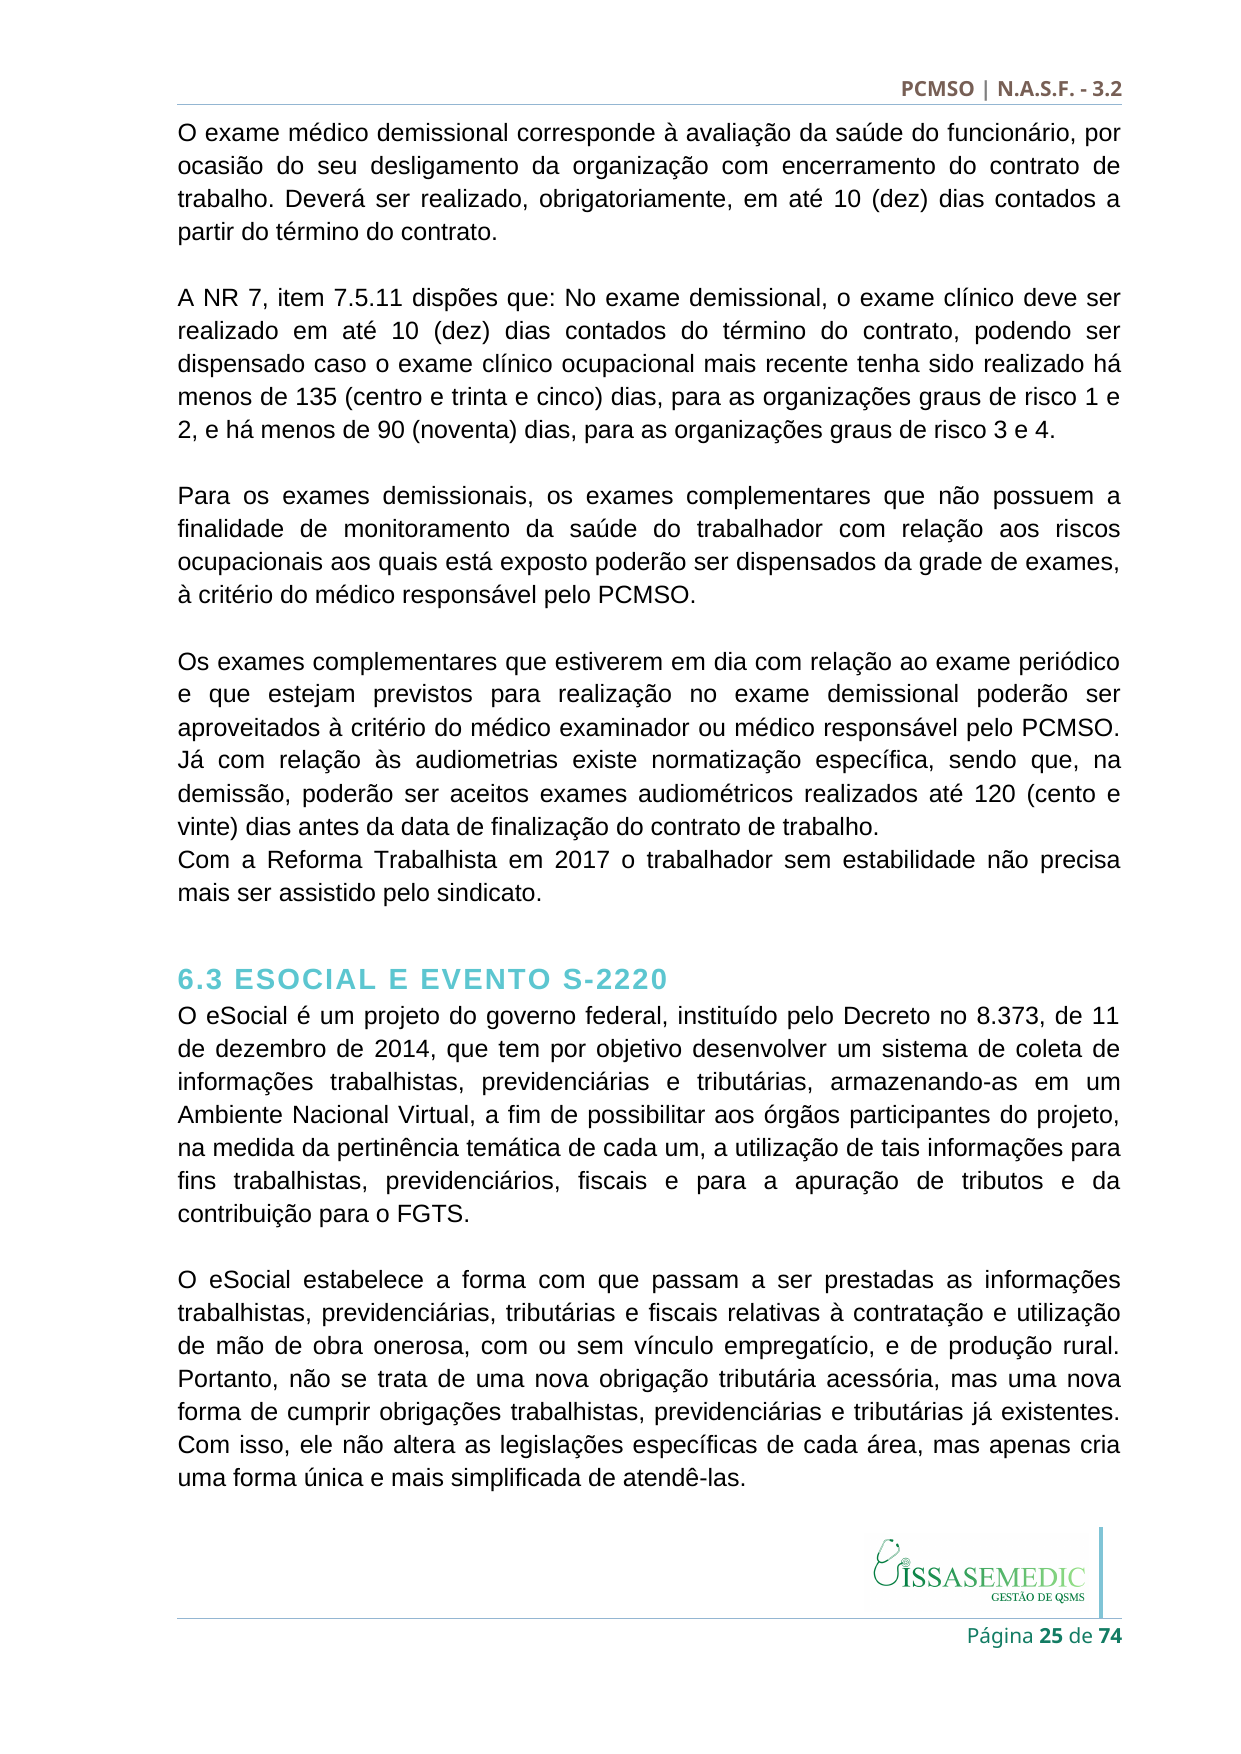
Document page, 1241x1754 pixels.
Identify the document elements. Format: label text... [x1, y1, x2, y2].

text O exame médico demissional corresponde à avaliação da saúde do funcionário, por ocasião do seu desligamento da organização com encerramento do contrato de trabalho. Deverá ser realizado, obrigatoriamente, em até 10 (dez) dias contados a partir do término do contrato. [177, 118, 1122, 246]
text Para os exames demissionais, os exames complementares que não possuem a finalidade de monitoramento da saúde do trabalhador com relação aos riscos ocupacionais aos quais está exposto poderão ser dispensados da grade de exames, à critério do médico responsável pelo PCMSO. [177, 481, 1122, 609]
text A NR 7, item 7.5.11 dispões que: No exame demissional, o exame clínico deve ser realizado em até 10 (dez) dias contados do término do contrato, podendo ser dispensado caso o exame clínico ocupacional mais recente tenha sido realizado há menos de 135 (centro e trinta e cinco) dias, para as organizações graus de risco 1 e 2, e há menos de 90 (noventa) dias, para as organizações graus de risco 3 e 4. [177, 283, 1122, 444]
text O eSocial estabelece a forma com que passam a ser prestadas as informações trabalhistas, previdenciárias, tributárias e fiscais relativas à contratação e utilização de mão de obra onerosa, com ou sem vínculo empregatício, e de produção rural. Portanto, não se trata de uma nova obrigação tributária acessória, mas uma nova forma de cumprir obrigações trabalhistas, previdenciárias e tributárias já existentes. Com isso, ele não altera as legislações específicas de cada área, mas apenas cria uma forma única e mais simplificada de atendê-las. [177, 1265, 1122, 1492]
text Com a Reforma Trabalhista em 2017 o trabalhador sem estabilidade não precisa mais ser assistido pelo sindicato. [177, 844, 1122, 906]
text Os exames complementares que estiverem em dia com relação ao exame periódico e que estejam previstos para realização no exame demissional poderão ser aproveitados à critério do médico examinador ou médico responsável pelo PCMSO. Já com relação às audiometrias existe normatização específica, sendo que, na demissão, poderão ser aceitos exames audiométricos realizados até 120 (cento e vinte) dias antes da data de finalização do contrato de trabalho. [177, 646, 1122, 840]
picture [864, 1533, 1090, 1612]
text O eSocial é um projeto do governo federal, instituído pelo Decreto no 8.373, de 11 de dezembro de 2014, que tem por objetivo desenvolver um sistema de coleta de informações trabalhistas, previdenciárias e tributárias, armazenando-as em um Ambiente Nacional Virtual, a fim de possibilitar aos órgãos participantes do projeto, na medida da pertinência temática de cada um, a utilização de tais informações para fins trabalhistas, previdenciários, fiscais e para a apuração de tributos e da contribuição para o FGTS. [177, 1001, 1122, 1228]
subtitle 6.3 ESOCIAL E EVENTO S-2220 [177, 962, 1122, 996]
